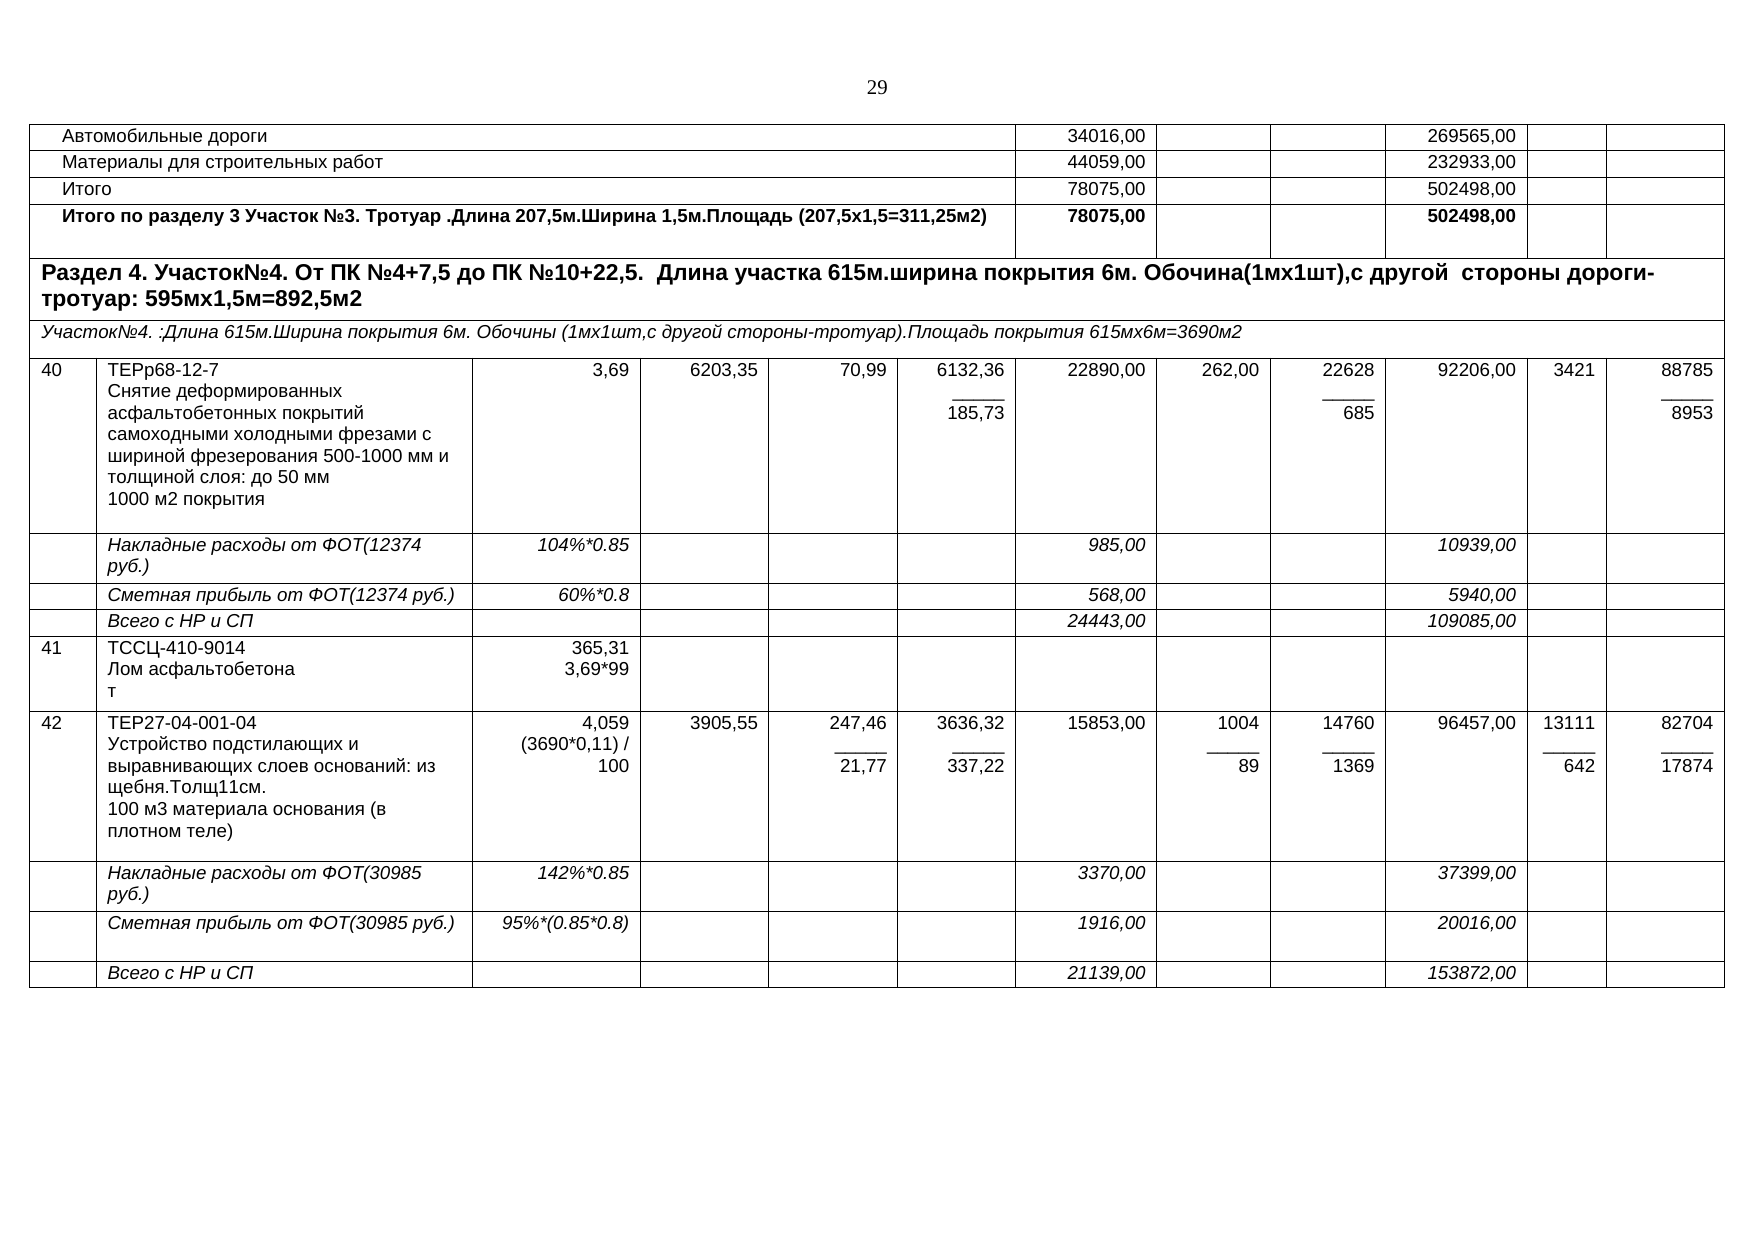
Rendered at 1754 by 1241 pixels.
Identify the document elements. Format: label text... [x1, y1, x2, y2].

table_cell 22628 _____ 685 [1271, 359, 1385, 532]
table_cell [30, 534, 96, 582]
table_cell [1157, 151, 1270, 177]
table_cell [898, 637, 1015, 711]
table_cell 365,31 3,69*99 [473, 637, 640, 711]
table_cell [1528, 862, 1606, 911]
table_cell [30, 205, 1015, 258]
table_cell 269565,00 [1386, 125, 1527, 150]
table_cell [1607, 912, 1724, 961]
table_cell 42 [30, 712, 96, 861]
table_cell Всего с НР и СП [97, 610, 472, 636]
table_cell 3636,32 _____ 337,22 [898, 712, 1015, 861]
table_cell [1607, 534, 1724, 582]
table_cell [1607, 637, 1724, 711]
table_cell 24443,00 [1016, 610, 1156, 636]
table_cell Участок№4. :Длина 615м.Ширина покрытия 6м. Обочины (1мх1шт,с другой стороны-тротуар).Площадь покрытия 615мх6м=3690м2 [30, 321, 1724, 357]
table_cell [473, 962, 640, 987]
table_cell 502498,00 [1386, 205, 1527, 258]
table_cell 13111 _____ 642 [1528, 712, 1606, 861]
table_cell [1607, 125, 1724, 150]
table_cell 3421 [1528, 359, 1606, 532]
table_cell ТЕР27-04-001-04 Устройство подстилающих и выравнивающих слоев оснований: из щебня.Толщ11см. 100 м3 материала основания (в плотном теле) [97, 712, 472, 861]
table_cell [1528, 534, 1606, 582]
table_cell 88785 _____ 8953 [1607, 359, 1724, 532]
table_cell [1016, 637, 1156, 711]
table_cell Итого [30, 178, 1015, 203]
table_cell [1528, 610, 1606, 636]
table_cell [1607, 205, 1724, 258]
table_cell [898, 610, 1015, 636]
table_cell 568,00 [1016, 584, 1156, 609]
table_cell 3,69 [473, 359, 640, 532]
table_cell 37399,00 [1386, 862, 1527, 911]
table_cell [898, 862, 1015, 911]
table_cell [641, 912, 768, 961]
table_cell [1607, 151, 1724, 177]
table_cell 92206,00 [1386, 359, 1527, 532]
table_cell ТССЦ-410-9014 Лом асфальтобетона т [97, 637, 472, 711]
table_cell [1271, 205, 1385, 258]
table_cell [1157, 125, 1270, 150]
table_cell 22890,00 [1016, 359, 1156, 532]
table_cell [641, 584, 768, 609]
table_cell [30, 584, 96, 609]
table_cell [1157, 862, 1270, 911]
table_cell Автомобильные дороги [30, 125, 1015, 150]
table_cell [1528, 962, 1606, 987]
table_cell 6203,35 [641, 359, 768, 532]
table_cell 262,00 [1157, 359, 1270, 532]
table_cell 15853,00 [1016, 712, 1156, 861]
table_cell Накладные расходы от ФОТ(12374 руб.) [97, 534, 472, 582]
table_cell [1157, 962, 1270, 987]
table_cell [641, 637, 768, 711]
table_cell [1157, 205, 1270, 258]
table_cell [769, 610, 897, 636]
table_cell [1607, 178, 1724, 203]
table_cell [1271, 125, 1385, 150]
table_cell [769, 584, 897, 609]
table_cell [1157, 584, 1270, 609]
table_cell [1528, 205, 1606, 258]
table_cell [769, 534, 897, 582]
table_cell [898, 912, 1015, 961]
table_cell 78075,00 [1016, 178, 1156, 203]
table_cell [30, 610, 96, 636]
table_cell 60%*0.8 [473, 584, 640, 609]
table_cell 142%*0.85 [473, 862, 640, 911]
table_cell [898, 584, 1015, 609]
table_cell [1607, 862, 1724, 911]
table_cell 10939,00 [1386, 534, 1527, 582]
table_cell Всего с НР и СП [97, 962, 472, 987]
table_cell 1004 _____ 89 [1157, 712, 1270, 861]
table_cell [473, 610, 640, 636]
table_cell [1528, 584, 1606, 609]
table_cell [1271, 862, 1385, 911]
table_cell [898, 534, 1015, 582]
table_cell 502498,00 [1386, 178, 1527, 203]
table_cell [1157, 637, 1270, 711]
table_cell [30, 862, 96, 911]
table_cell [1607, 962, 1724, 987]
table_cell [1157, 912, 1270, 961]
table_cell [1271, 962, 1385, 987]
table_cell 109085,00 [1386, 610, 1527, 636]
table_cell [641, 610, 768, 636]
table_cell [641, 534, 768, 582]
table_cell [1271, 912, 1385, 961]
table_cell [1607, 584, 1724, 609]
table_cell [1528, 125, 1606, 150]
table_cell 232933,00 [1386, 151, 1527, 177]
table_cell [769, 912, 897, 961]
table_cell 95%*(0.85*0.8) [473, 912, 640, 961]
table_cell [30, 912, 96, 961]
table_cell Сметная прибыль от ФОТ(12374 руб.) [97, 584, 472, 609]
table_cell [1528, 637, 1606, 711]
table_cell [1157, 610, 1270, 636]
table_cell [30, 962, 96, 987]
table_cell [1271, 637, 1385, 711]
table_cell [1528, 912, 1606, 961]
table_cell 6132,36 _____ 185,73 [898, 359, 1015, 532]
table_cell 14760 _____ 1369 [1271, 712, 1385, 861]
table_cell 34016,00 [1016, 125, 1156, 150]
table_cell 96457,00 [1386, 712, 1527, 861]
table_cell 78075,00 [1016, 205, 1156, 258]
table_cell [1607, 610, 1724, 636]
table_cell [1271, 610, 1385, 636]
table_cell 20016,00 [1386, 912, 1527, 961]
table_cell 70,99 [769, 359, 897, 532]
table_cell 41 [30, 637, 96, 711]
table_cell [1271, 151, 1385, 177]
table_cell [1271, 534, 1385, 582]
table_cell Сметная прибыль от ФОТ(30985 руб.) [97, 912, 472, 961]
table_cell [1386, 637, 1527, 711]
table_cell [1271, 178, 1385, 203]
table_cell 21139,00 [1016, 962, 1156, 987]
table_cell Материалы для строительных работ [30, 151, 1015, 177]
table_cell 44059,00 [1016, 151, 1156, 177]
table_cell ТЕРр68-12-7 Снятие деформированных асфальтобетонных покрытий самоходными холодными фрезами с шириной фрезерования 500-1000 мм и толщиной слоя: до 50 мм 1000 м2 покрытия [97, 359, 472, 532]
table_cell Накладные расходы от ФОТ(30985 руб.) [97, 862, 472, 911]
table_cell [1271, 584, 1385, 609]
table_cell 5940,00 [1386, 584, 1527, 609]
table_cell 153872,00 [1386, 962, 1527, 987]
table_cell 82704 _____ 17874 [1607, 712, 1724, 861]
table_cell [641, 962, 768, 987]
table_cell 104%*0.85 [473, 534, 640, 582]
table_cell 3905,55 [641, 712, 768, 861]
table_cell 40 [30, 359, 96, 532]
table_cell [898, 962, 1015, 987]
table_cell Раздел 4. Участок№4. От ПК №4+7,5 до ПК №10+22,5. Длина участка 615м.ширина покрытия 6м. Обочина(1мх1шт),с другой стороны дороги-тротуар: 595мх1,5м=892,5м2 [30, 259, 1724, 320]
table_cell 247,46 _____ 21,77 [769, 712, 897, 861]
table_cell [1528, 178, 1606, 203]
table_cell 985,00 [1016, 534, 1156, 582]
table_cell [641, 862, 768, 911]
table_cell [769, 962, 897, 987]
table_cell [1157, 178, 1270, 203]
table_cell [1528, 151, 1606, 177]
table_cell 4,059 (3690*0,11) / 100 [473, 712, 640, 861]
table_cell [1157, 534, 1270, 582]
table_cell 3370,00 [1016, 862, 1156, 911]
table_cell [769, 862, 897, 911]
table_cell [769, 637, 897, 711]
table_cell 1916,00 [1016, 912, 1156, 961]
